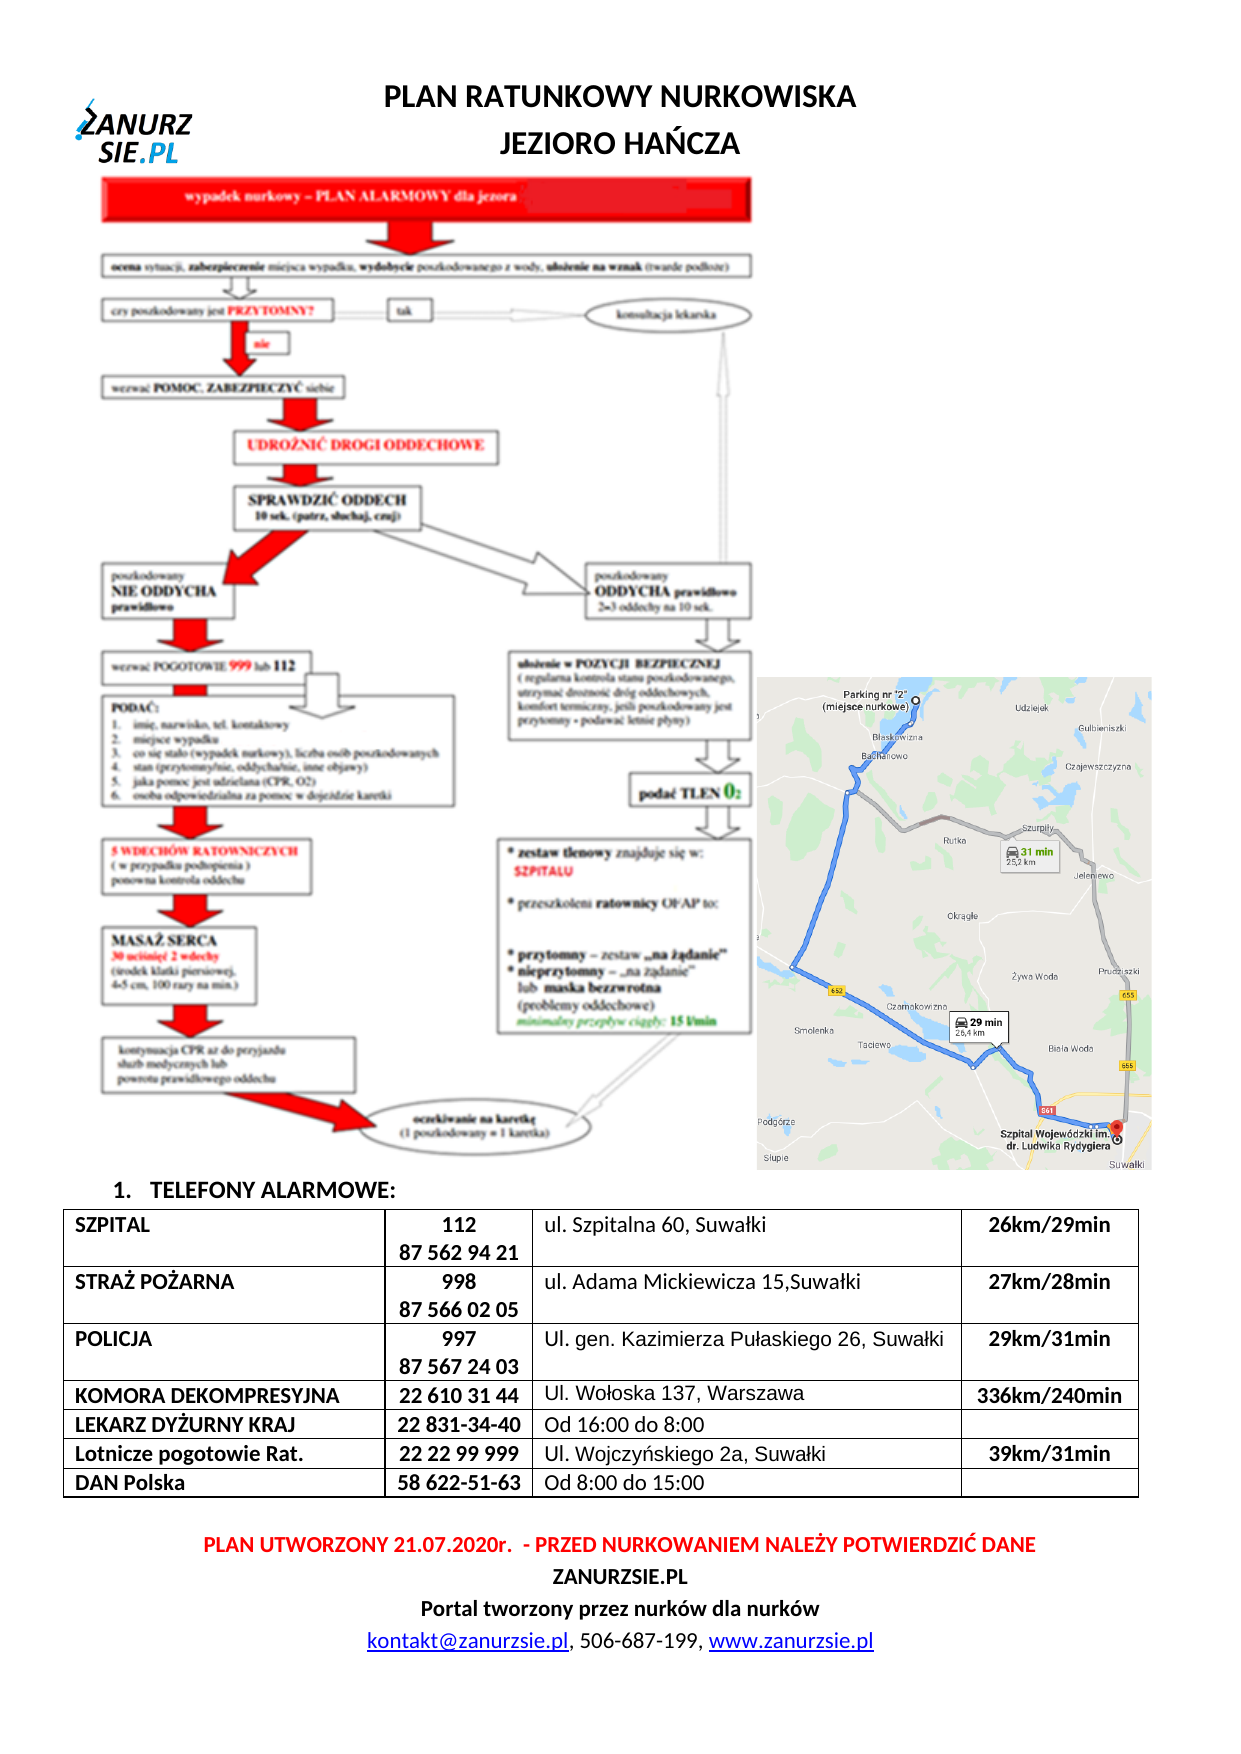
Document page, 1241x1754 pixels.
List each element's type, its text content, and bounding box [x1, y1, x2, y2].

table_cell 22 831-34-40 [386, 1410, 532, 1438]
picture [75, 116, 193, 122]
list TELEFONY ALARMOWE: [112, 1174, 1165, 1204]
table_cell 997 87 567 24 03 [386, 1324, 532, 1380]
table_cell ul. Adama Mickiewicza 15,Suwałki [533, 1267, 961, 1323]
table_cell Od 16:00 do 8:00 [533, 1410, 961, 1438]
table_cell 29km/31min [962, 1324, 1138, 1380]
table_header 112 87 562 94 21 [386, 1210, 532, 1266]
table_cell 27km/28min [962, 1267, 1138, 1323]
table_cell LEKARZ DYŻURNY KRAJ [64, 1410, 384, 1438]
table_cell 998 87 566 02 05 [386, 1267, 532, 1323]
text PLAN UTWORZONY 21.07.2020r. - PRZED NURKOWANIEM NALEŻY POTWIERDZIĆ DANE [75, 1530, 1165, 1558]
text JEZIORO HAŃCZA [75, 122, 1165, 162]
text ZANURZSIE.PL [75, 1562, 1165, 1590]
table_cell 336km/240min [962, 1381, 1138, 1409]
table_cell POLICJA [64, 1324, 384, 1380]
table_cell [962, 1410, 1138, 1438]
table_cell Ul. gen. Kazimierza Pułaskiego 26, Suwałki [533, 1324, 961, 1380]
table_header ul. Szpitalna 60, Suwałki [533, 1210, 961, 1266]
table_cell [962, 1469, 1138, 1496]
table_header 26km/29min [962, 1210, 1138, 1266]
text kontakt@zanurzsie.pl, 506-687-199, www.zanurzsie.pl [75, 1626, 1165, 1654]
table_cell 39km/31min [962, 1439, 1138, 1467]
table_cell DAN Polska [64, 1469, 384, 1496]
table_cell Od 8:00 do 15:00 [533, 1469, 961, 1496]
table_cell 22 610 31 44 [386, 1381, 532, 1409]
table_cell 22 22 99 999 [386, 1439, 532, 1467]
table_cell 58 622-51-63 [386, 1469, 532, 1496]
table_cell Lotnicze pogotowie Rat. [64, 1439, 384, 1467]
table_header SZPITAL [64, 1210, 384, 1266]
table_cell KOMORA DEKOMPRESYJNA [64, 1381, 384, 1409]
table_cell STRAŻ POŻARNA [64, 1267, 384, 1323]
table_cell Ul. Wojczyńskiego 2a, Suwałki [533, 1439, 961, 1467]
text PLAN RATUNKOWY NURKOWISKA [75, 75, 1165, 116]
text Portal tworzony przez nurków dla nurków [75, 1594, 1165, 1622]
picture [75, 162, 1152, 1170]
table_cell Ul. Wołoska 137, Warszawa [533, 1381, 961, 1409]
